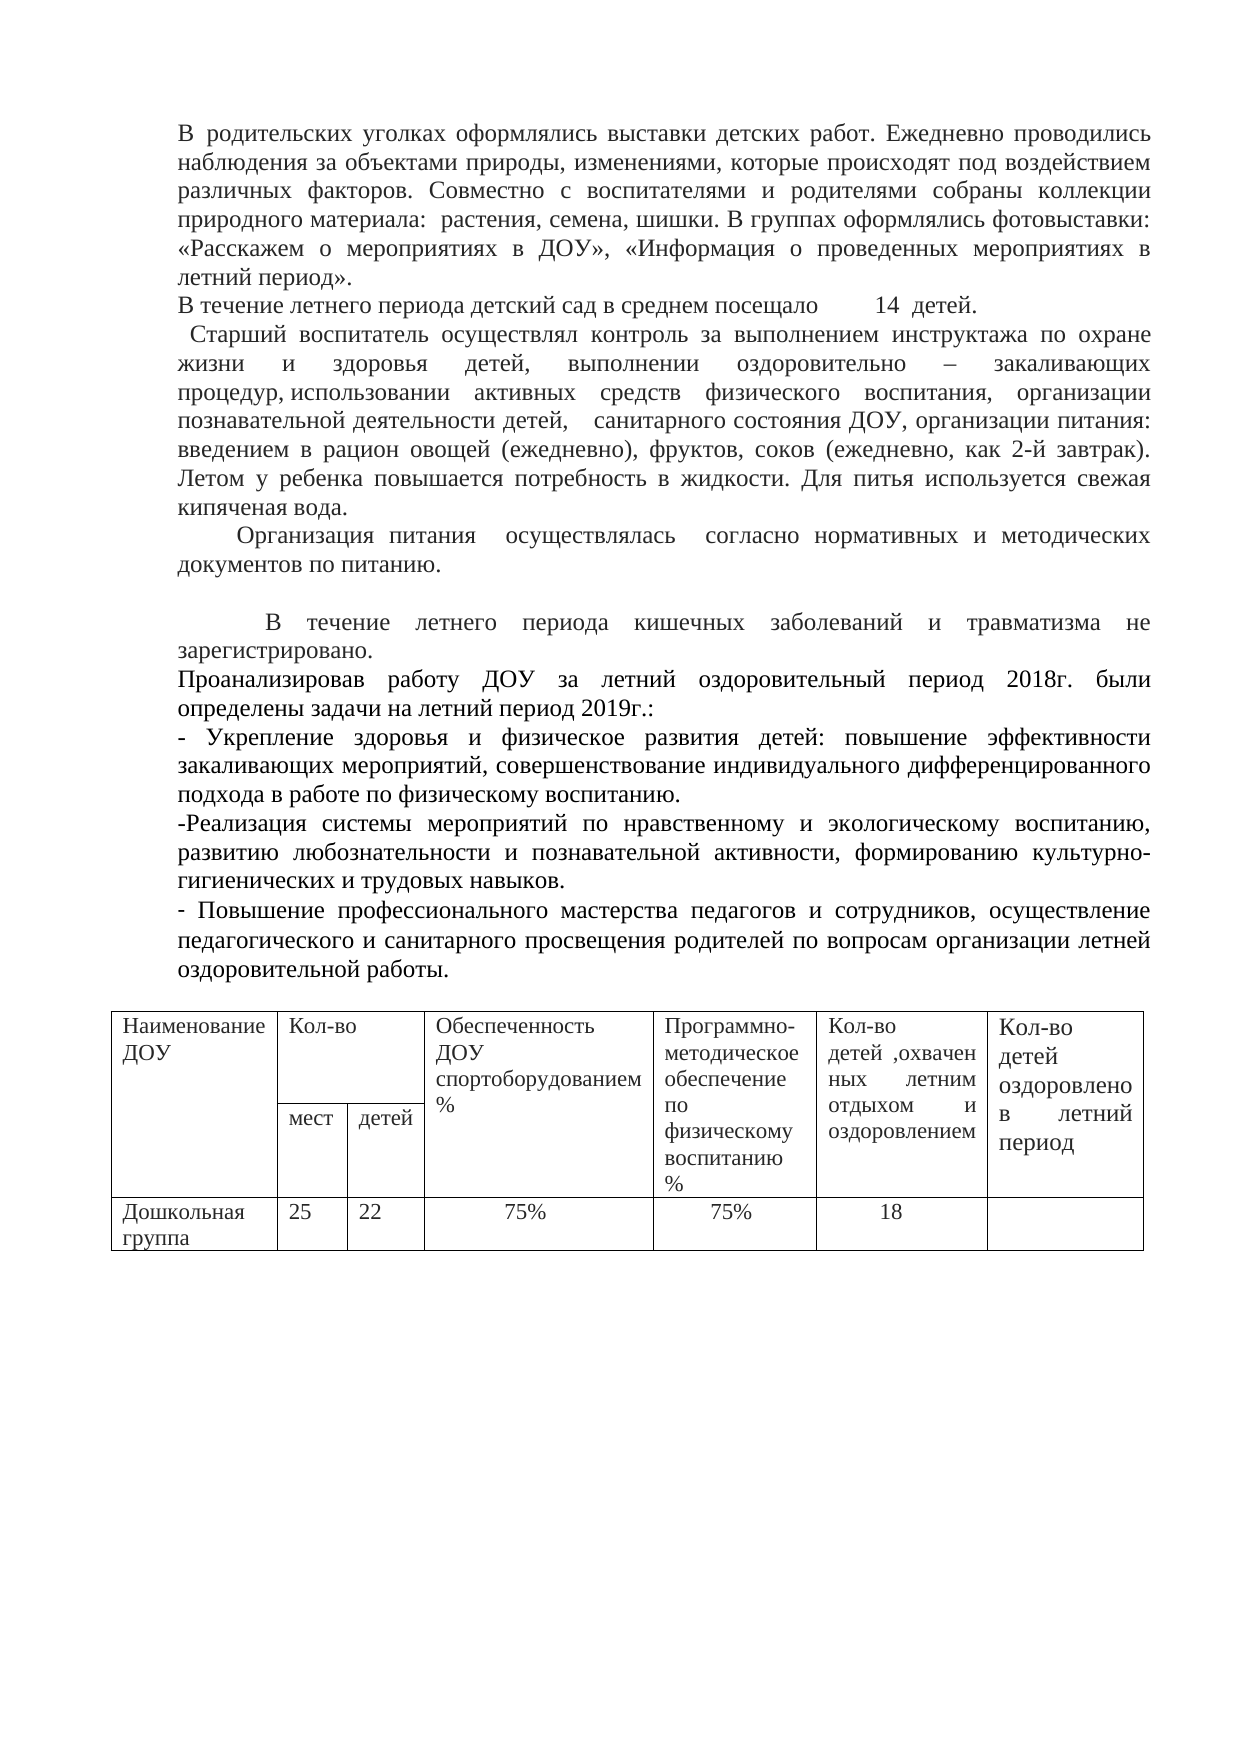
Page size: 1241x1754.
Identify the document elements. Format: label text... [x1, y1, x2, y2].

table_header Обеспеченность ДОУ спортоборудованием % [425, 1012, 653, 1197]
text - Укрепление здоровья и физическое развития детей: повышение эффективности закаливающих мероприятий, совершенствование индивидуального дифференцированного подхода в работе по физическому воспитанию. [177, 722, 1152, 808]
text Организация питания осуществлялась согласно нормативных и методических документов по питанию. [177, 521, 1152, 578]
text -Реализация системы мероприятий по нравственному и экологическому воспитанию, развитию любознательности и познавательной активности, формированию культурно-гигиенических и трудовых навыков. [177, 808, 1152, 894]
table_cell 75% [654, 1198, 816, 1250]
table_cell 75% [425, 1198, 653, 1250]
text - Повышение профессионального мастерства педагогов и сотрудников, осуществление педагогического и санитарного просвещения родителей по вопросам организации летней оздоровительной работы. [177, 894, 1152, 982]
table_header Программно-методическое обеспечение по физическому воспитанию % [654, 1012, 816, 1197]
table_header Кол-во [278, 1012, 424, 1103]
table_header Наименование ДОУ [112, 1012, 277, 1197]
text Проанализировав работу ДОУ за летний оздоровительный период 2018г. были определены задачи на летний период 2019г.: [177, 664, 1152, 722]
text В родительских уголках оформлялись выставки детских работ. Ежедневно проводились наблюдения за объектами природы, изменениями, которые происходят под воздействием различных факторов. Совместно с воспитателями и родителями собраны коллекции природного материала: растения, семена, шишки. В группах оформлялись фотовыставки: «Расскажем о мероприятиях в ДОУ», «Информация о проведенных мероприятиях в летний период». [177, 118, 1152, 291]
table_cell детей [348, 1104, 424, 1197]
table_cell мест [278, 1104, 347, 1197]
text В течение летнего периода кишечных заболеваний и травматизма не зарегистрировано. [177, 607, 1152, 664]
table_cell 22 [348, 1198, 424, 1250]
text В течение летнего периода детский сад в среднем посещало 14 детей. [177, 291, 1152, 319]
table_cell [988, 1198, 1143, 1250]
table_cell 25 [278, 1198, 347, 1250]
table_cell Дошкольная группа [112, 1198, 277, 1250]
table_header Кол-во детей оздоровлено в летний период [988, 1012, 1143, 1197]
table_cell 18 [817, 1198, 987, 1250]
table_header Кол-во детей ,охваченных летним отдыхом и оздоровлением [817, 1012, 987, 1197]
text Старший воспитатель осуществлял контроль за выполнением инструктажа по охране жизни и здоровья детей, выполнении оздоровительно – закаливающих процедур, использовании активных средств физического воспитания, организации познавательной деятельности детей, санитарного состояния ДОУ, организации питания: введением в рацион овощей (ежедневно), фруктов, соков (ежедневно, как 2-й завтрак). Летом у ребенка повышается потребность в жидкости. Для питья используется свежая кипяченая вода. [177, 319, 1152, 521]
